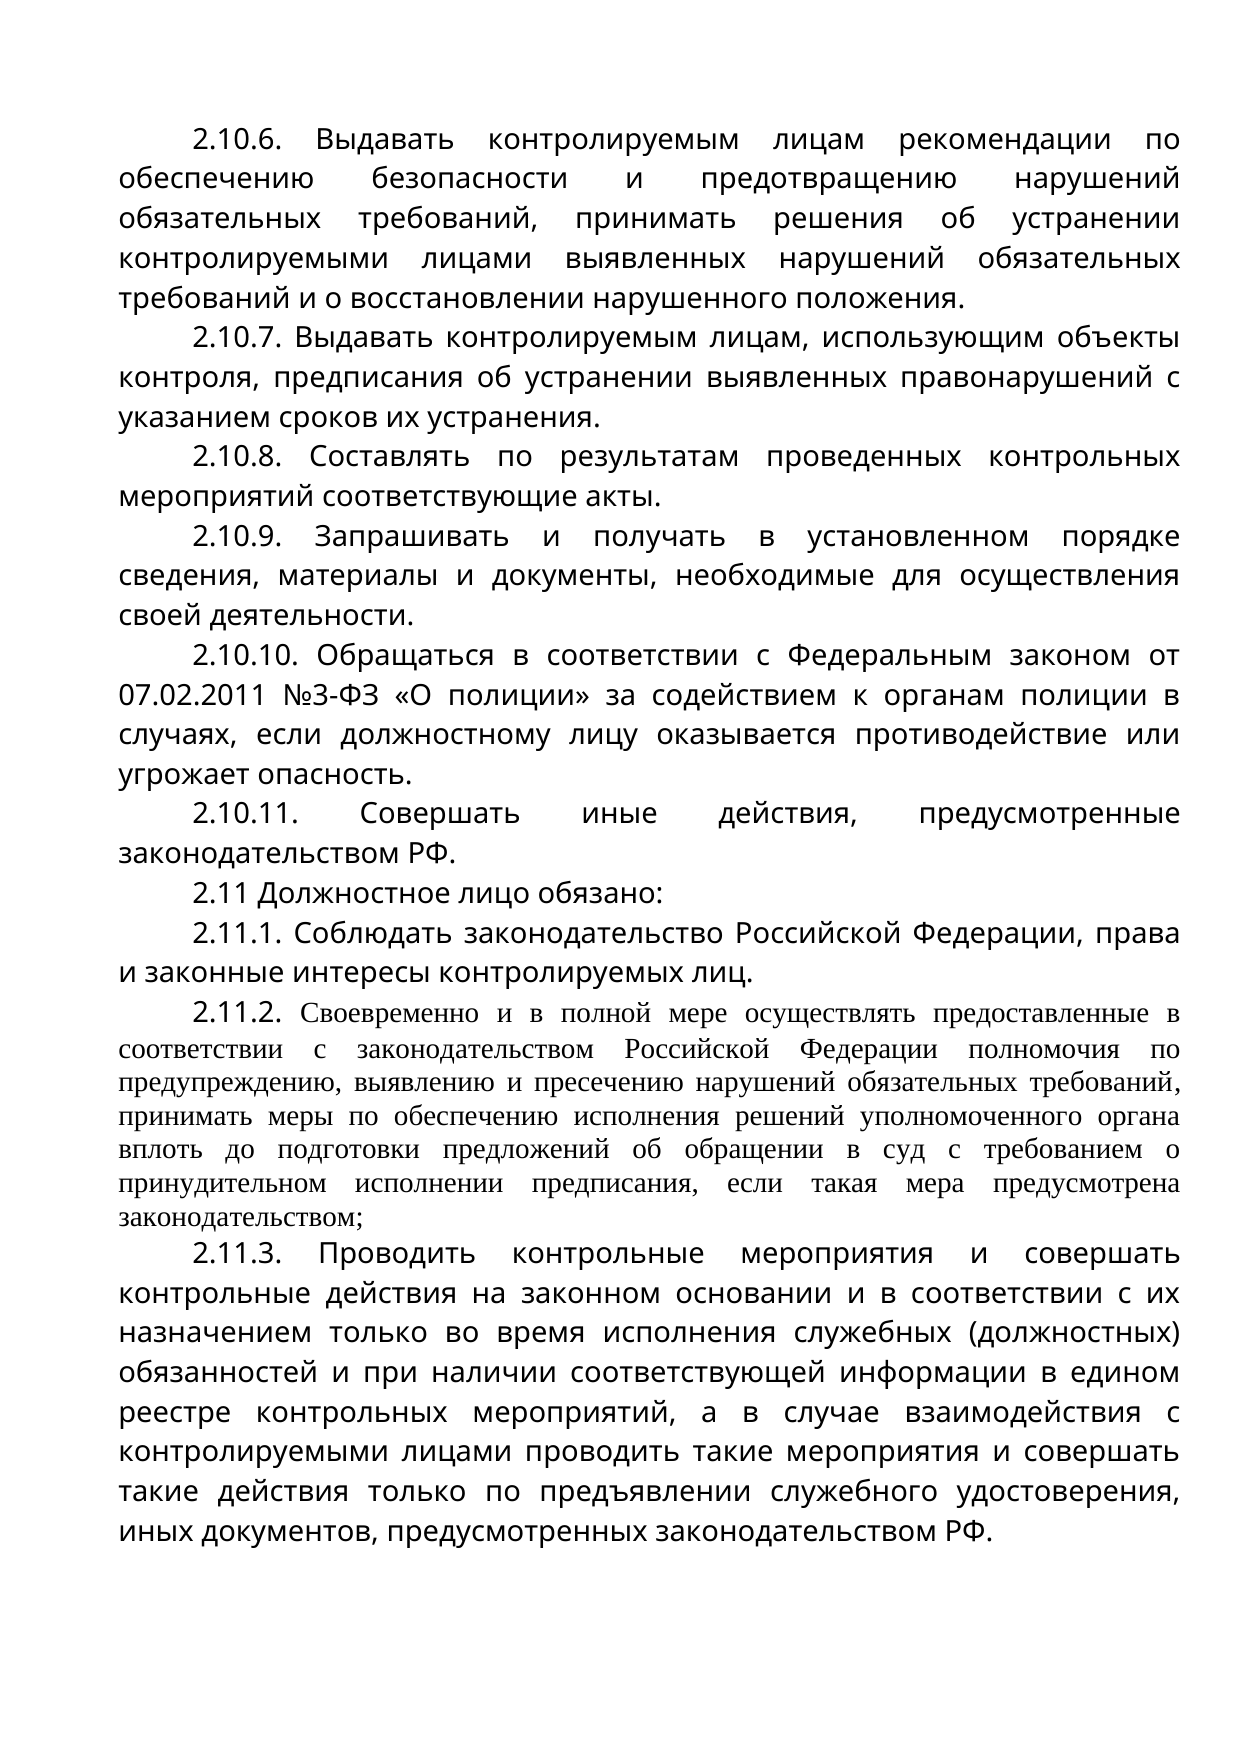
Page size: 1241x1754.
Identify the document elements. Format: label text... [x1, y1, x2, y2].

text 2.10.9. Запрашивать и получать в установленном порядке сведения, материалы и документы, необходимые для осуществления своей деятельности. [118, 515, 1181, 634]
text 2.11 Должностное лицо обязано: [118, 872, 1181, 912]
text 2.11.2. Своевременно и в полной мере осуществлять предоставленные в соответствии с законодательством Российской Федерации полномочия по предупреждению, выявлению и пресечению нарушений обязательных требований, принимать меры по обеспечению исполнения решений уполномоченного органа вплоть до подготовки предложений об обращении в суд с требованием о принудительном исполнении предписания, если такая мера предусмотрена законодательством; [118, 991, 1181, 1232]
text 2.10.8. Составлять по результатам проведенных контрольных мероприятий соответствующие акты. [118, 436, 1181, 515]
text 2.10.11. Совершать иные действия, предусмотренные законодательством РФ. [118, 793, 1181, 872]
text 2.10.10. Обращаться в соответствии с Федеральным законом от 07.02.2011 №3-ФЗ «О полиции» за содействием к органам полиции в случаях, если должностному лицу оказывается противодействие или угрожает опасность. [118, 634, 1181, 793]
text 2.10.6. Выдавать контролируемым лицам рекомендации по обеспечению безопасности и предотвращению нарушений обязательных требований, принимать решения об устранении контролируемыми лицами выявленных нарушений обязательных требований и о восстановлении нарушенного положения. [118, 118, 1181, 317]
text 2.11.3. Проводить контрольные мероприятия и совершать контрольные действия на законном основании и в соответствии с их назначением только во время исполнения служебных (должностных) обязанностей и при наличии соответствующей информации в едином реестре контрольных мероприятий, а в случае взаимодействия с контролируемыми лицами проводить такие мероприятия и совершать такие действия только по предъявлении служебного удостоверения, иных документов, предусмотренных законодательством РФ. [118, 1232, 1181, 1550]
text 2.10.7. Выдавать контролируемым лицам, использующим объекты контроля, предписания об устранении выявленных правонарушений с указанием сроков их устранения. [118, 317, 1181, 436]
text 2.11.1. Соблюдать законодательство Российской Федерации, права и законные интересы контролируемых лиц. [118, 912, 1181, 991]
